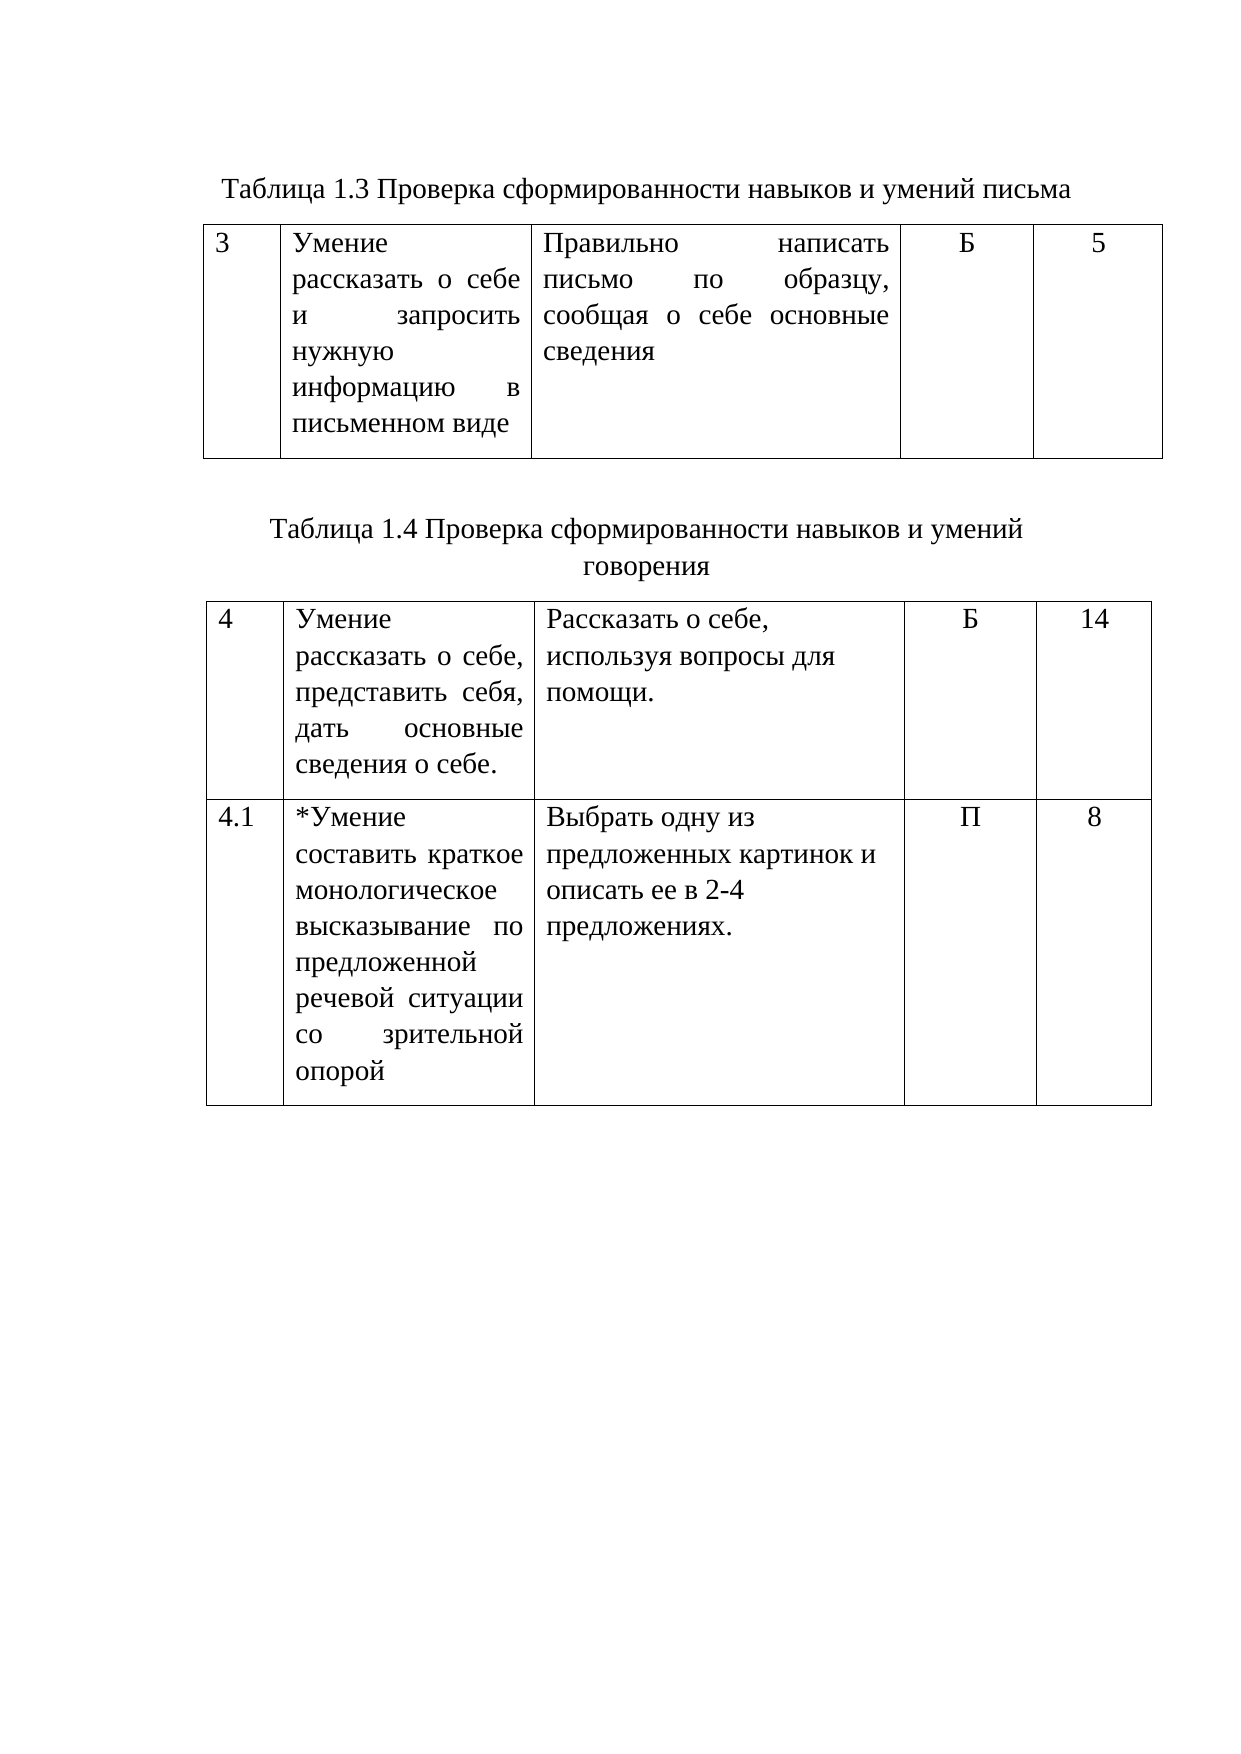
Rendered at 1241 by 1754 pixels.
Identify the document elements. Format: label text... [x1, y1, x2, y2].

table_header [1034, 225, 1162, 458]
text Таблица 1.3 Проверка сформированности навыков и умений письма [215, 171, 1078, 204]
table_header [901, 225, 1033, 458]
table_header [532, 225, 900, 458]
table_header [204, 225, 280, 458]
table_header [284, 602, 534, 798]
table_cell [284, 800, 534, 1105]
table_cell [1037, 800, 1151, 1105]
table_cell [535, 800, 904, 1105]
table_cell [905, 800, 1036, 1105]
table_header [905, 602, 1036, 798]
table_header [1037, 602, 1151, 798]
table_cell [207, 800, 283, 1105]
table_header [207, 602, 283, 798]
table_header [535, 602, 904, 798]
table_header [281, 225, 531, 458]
text Таблица 1.4 Проверка сформированности навыков и умений говорения [215, 512, 1078, 581]
